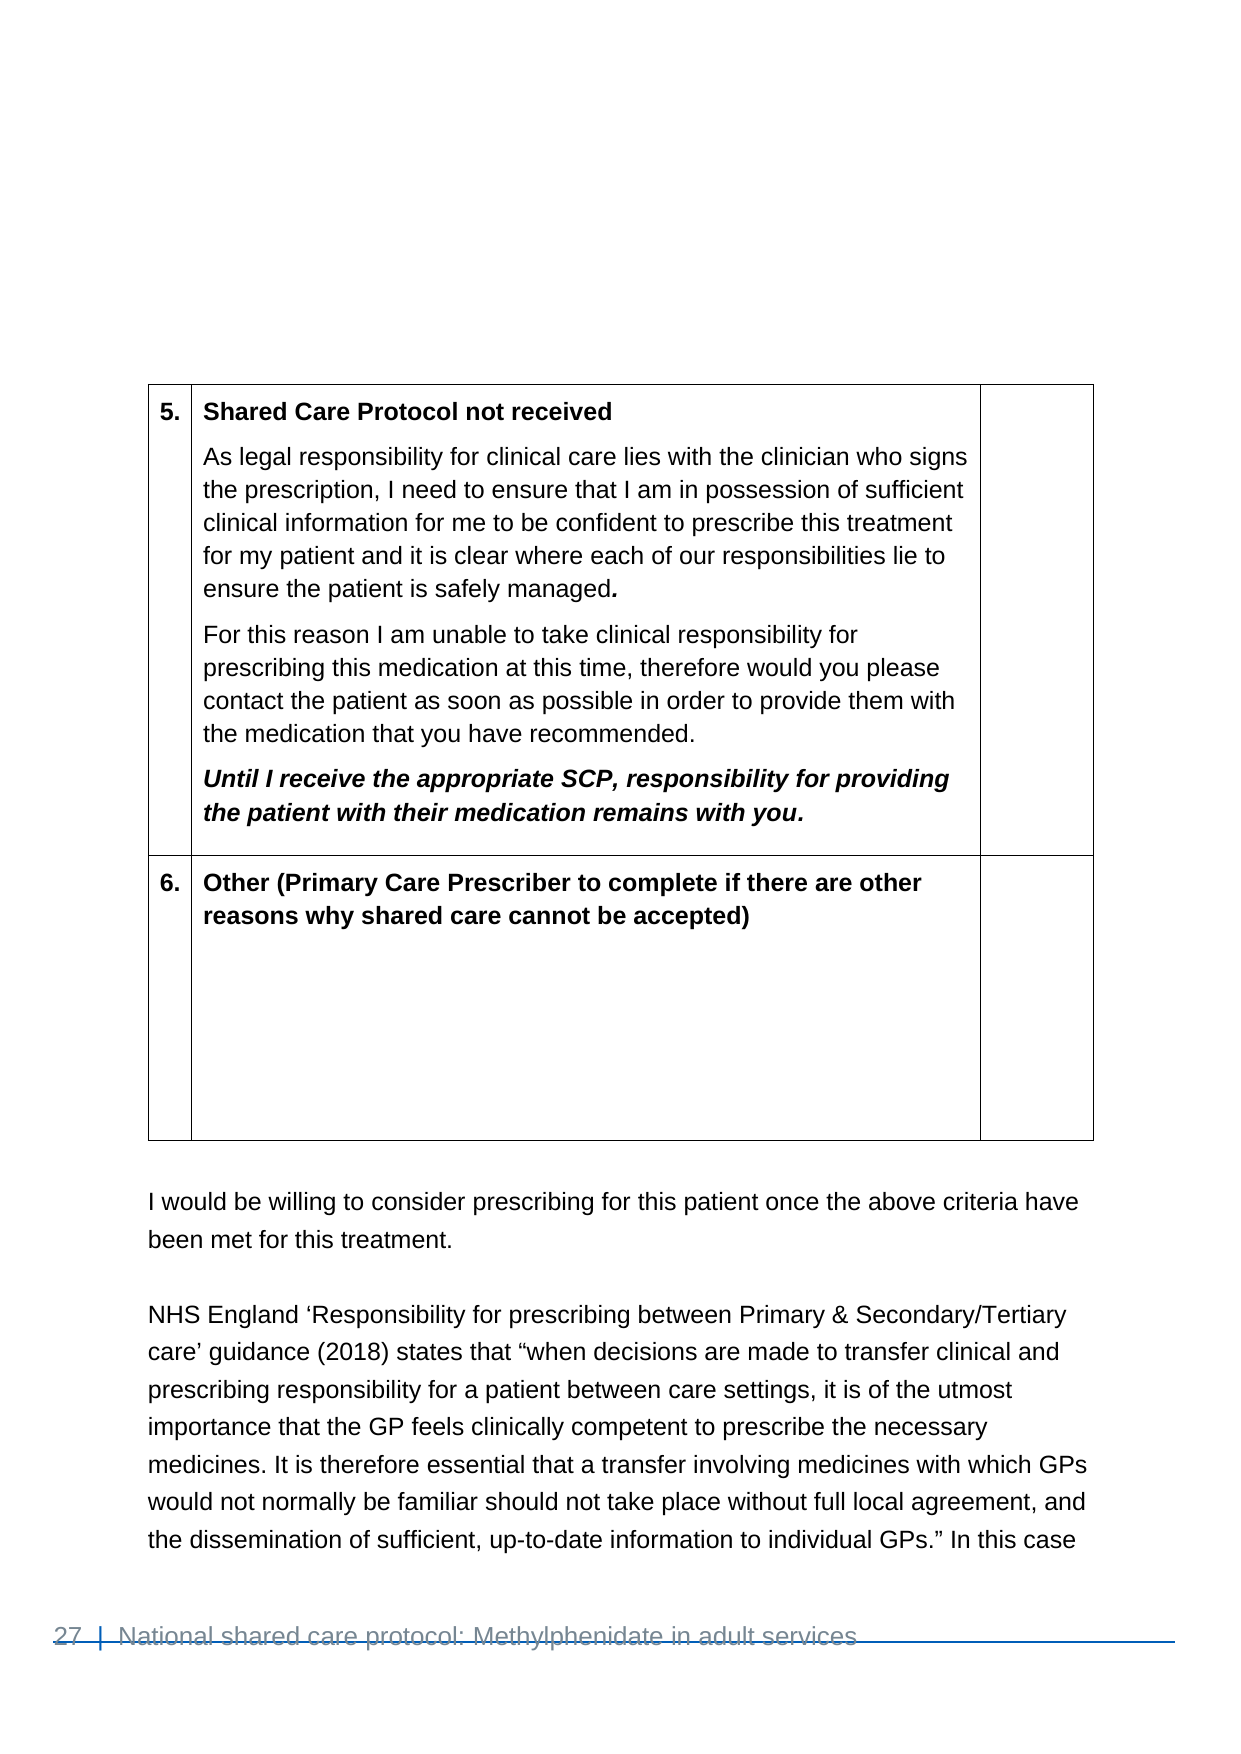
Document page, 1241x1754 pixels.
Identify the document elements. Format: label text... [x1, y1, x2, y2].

text I would be willing to consider prescribing for this patient once the above criteria have been met for this treatment. [148, 1178, 1092, 1253]
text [148, 1291, 1092, 1553]
table_cell Shared Care Protocol not received As legal responsibility for clinical care lies with the clinician who signs the prescription, I need to ensure that I am in possession of sufficient clinical information for me to be confident to prescribe this treatment for my patient and it is clear where each of our responsibilities lie to ensure the patient is safely managed. For this reason I am unable to take clinical responsibility for prescribing this medication at this time, therefore would you please contact the patient as soon as possible in order to provide them with the medication that you have recommended. Until I receive the appropriate SCP, responsibility for providing the patient with their medication remains with you. [192, 385, 980, 855]
table_cell [981, 385, 1093, 855]
table_cell Other (Primary Care Prescriber to complete if there are other reasons why shared care cannot be accepted) [192, 856, 980, 1140]
table_cell [981, 856, 1093, 1140]
table_cell 5. [149, 385, 191, 855]
table_cell 6. [149, 856, 191, 1140]
